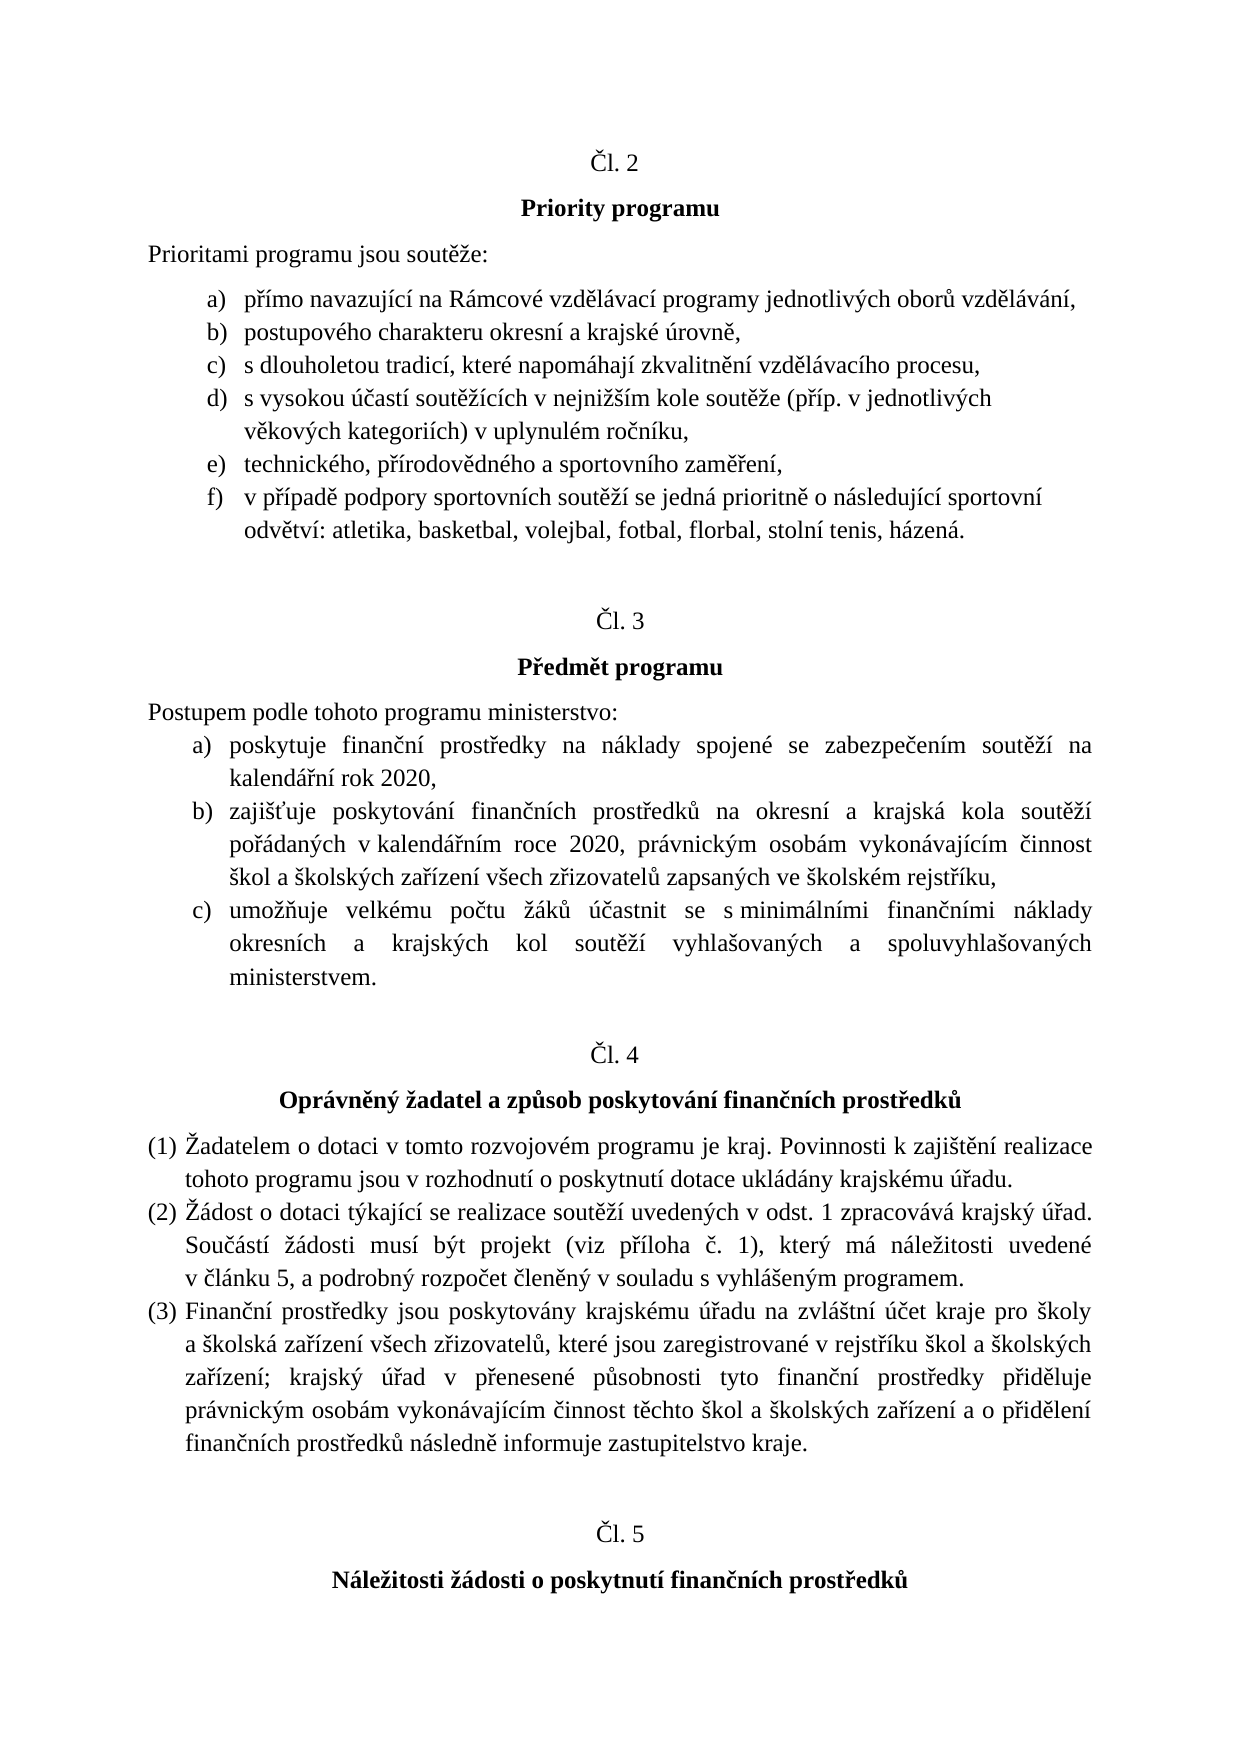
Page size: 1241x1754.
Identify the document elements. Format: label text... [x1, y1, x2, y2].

text Čl. 5 [148, 1519, 1093, 1548]
list Finanční prostředky jsou poskytovány krajskému úřadu na zvláštní účet kraje pro školy a školská zařízení všech zřizovatelů, které jsou zaregistrované v rejstříku škol a školských zařízení; krajský úřad v přenesené působnosti tyto finanční prostředky přiděluje právnickým osobám vykonávajícím činnost těchto škol a školských zařízení a o přidělení finančních prostředků následně informuje zastupitelstvo kraje. [148, 1296, 1093, 1457]
text Čl. 2 [590, 148, 1093, 176]
list postupového charakteru okresní a krajské úrovně, [207, 317, 1093, 346]
text Náležitosti žádosti o poskytnutí finančních prostředků [148, 1565, 1093, 1594]
text Oprávněný žadatel a způsob poskytování finančních prostředků [148, 1086, 1093, 1114]
list s dlouholetou tradicí, které napomáhají zkvalitnění vzdělávacího procesu, [207, 350, 1093, 379]
text Priority programu [148, 193, 1093, 222]
list Žadatelem o dotaci v tomto rozvojovém programu je kraj. Povinnosti k zajištění realizace tohoto programu jsou v rozhodnutí o poskytnutí dotace ukládány krajskému úřadu. [148, 1131, 1093, 1193]
list Postupem podle tohoto programu ministerstvo: [148, 697, 1093, 726]
list zajišťuje poskytování finančních prostředků na okresní a krajská kola soutěží pořádaných v kalendářním roce 2020, právnickým osobám vykonávajícím činnost škol a školských zařízení všech zřizovatelů zapsaných ve školském rejstříku, [192, 796, 1093, 891]
list Žádost o dotaci týkající se realizace soutěží uvedených v odst. 1 zpracovává krajský úřad. Součástí žádosti musí být projekt (viz příloha č. 1), který má náležitosti uvedené v článku 5, a podrobný rozpočet členěný v souladu s vyhlášeným programem. [148, 1197, 1093, 1292]
list přímo navazující na Rámcové vzdělávací programy jednotlivých oborů vzdělávání, [207, 284, 1093, 313]
text Čl. 3 [148, 606, 1093, 635]
list umožňuje velkému počtu žáků účastnit se s minimálními finančními náklady okresních a krajských kol soutěží vyhlašovaných a spoluvyhlašovaných ministerstvem. [192, 896, 1093, 990]
list poskytuje finanční prostředky na náklady spojené se zabezpečením soutěží na kalendářní rok 2020, [192, 730, 1093, 792]
list technického, přírodovědného a sportovního zaměření, [207, 449, 1093, 478]
text Předmět programu [148, 652, 1093, 681]
text Čl. 4 [590, 1040, 1093, 1069]
list s vysokou účastí soutěžících v nejnižším kole soutěže (příp. v jednotlivých věkových kategoriích) v uplynulém ročníku, [207, 383, 1093, 445]
list v případě podpory sportovních soutěží se jedná prioritně o následující sportovní odvětví: atletika, basketbal, volejbal, fotbal, florbal, stolní tenis, házená. [207, 482, 1093, 544]
text Prioritami programu jsou soutěže: [148, 239, 1093, 267]
